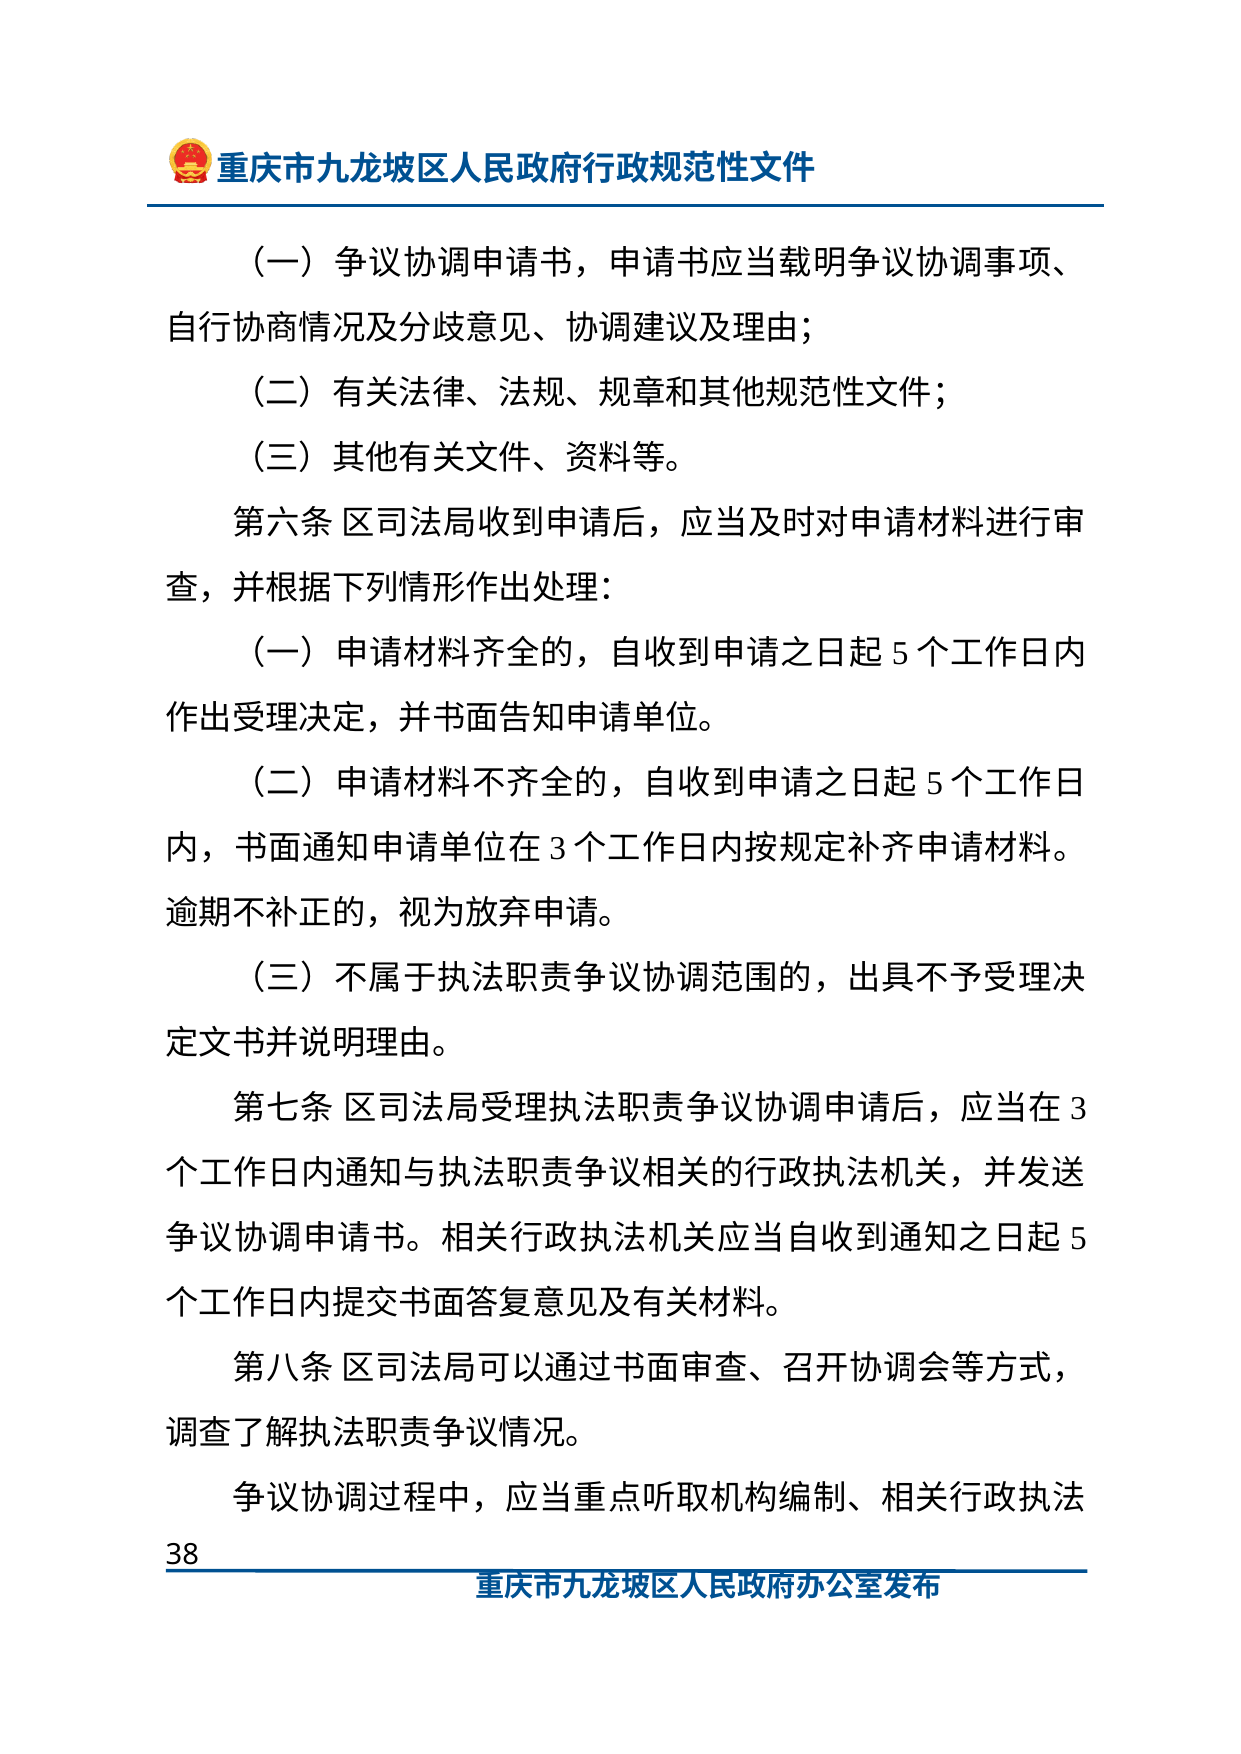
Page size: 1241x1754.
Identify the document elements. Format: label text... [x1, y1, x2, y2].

text （三）其他有关文件、资料等。 [165, 422, 1087, 487]
text （三）不属于执法职责争议协调范围的，出具不予受理决定文书并说明理由。 [165, 942, 1087, 1072]
text （二）有关法律、法规、规章和其他规范性文件； [165, 357, 1087, 422]
text 第八条 区司法局可以通过书面审查、召开协调会等方式，调查了解执法职责争议情况。 [165, 1332, 1087, 1462]
text （一）申请材料齐全的，自收到申请之日起5个工作日内作出受理决定，并书面告知申请单位。 [165, 617, 1087, 747]
picture [165, 136, 216, 187]
text 第六条 区司法局收到申请后，应当及时对申请材料进行审查，并根据下列情形作出处理： [165, 487, 1087, 617]
text （一）争议协调申请书，申请书应当载明争议协调事项、自行协商情况及分歧意见、协调建议及理由； [165, 227, 1087, 357]
text 第七条 区司法局受理执法职责争议协调申请后，应当在3个工作日内通知与执法职责争议相关的行政执法机关，并发送争议协调申请书。相关行政执法机关应当自收到通知之日起5个工作日内提交书面答复意见及有关材料。 [165, 1072, 1087, 1332]
text （二）申请材料不齐全的，自收到申请之日起5个工作日内，书面通知申请单位在3个工作日内按规定补齐申请材料。逾期不补正的，视为放弃申请。 [165, 747, 1087, 942]
text 争议协调过程中，应当重点听取机构编制、相关行政执法机关的意见。必要时，可以邀请人大、法院、检察院等相关单位以及有关专家等对争议事项进行专题论证。 [165, 1462, 1087, 1527]
